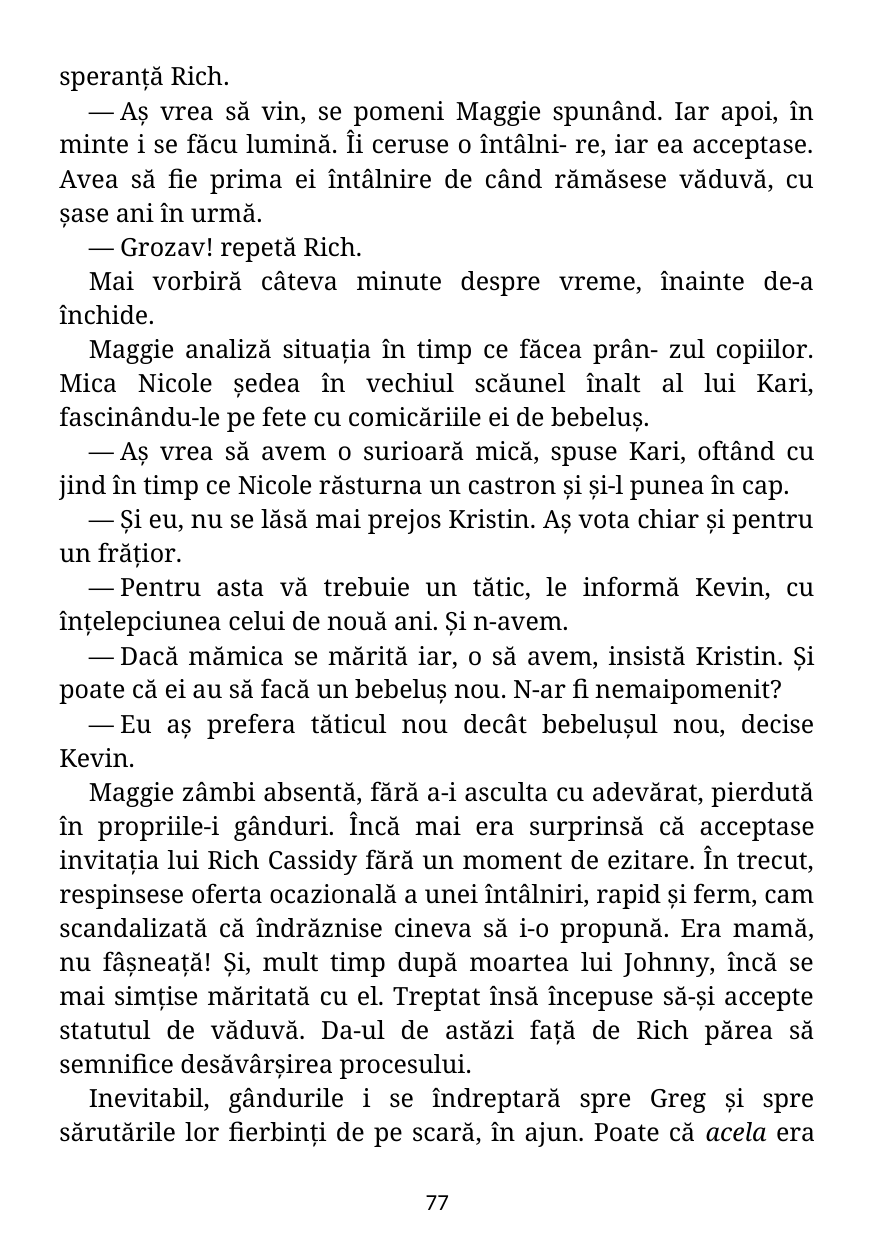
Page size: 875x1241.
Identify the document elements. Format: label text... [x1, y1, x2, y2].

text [59, 59, 815, 93]
text — Eu aş prefera tăticul nou decât bebeluşul nou, decise Kevin. [59, 706, 815, 774]
text — Dacă mămica se mărită iar, o să avem, insistă Kristin. Şi poate că ei au să facă un bebeluş nou. N-ar fi nemaipomenit? [59, 638, 815, 706]
text — Grozav! repetă Rich. [59, 229, 815, 263]
text Maggie analiză situaţia în timp ce făcea prân- zul copiilor. Mica Nicole şedea în vechiul scăunel înalt al lui Kari, fascinându-le pe fete cu comicăriile ei de bebeluş. [59, 332, 815, 434]
text — Şi eu, nu se lăsă mai prejos Kristin. Aş vota chiar şi pentru un frăţior. [59, 502, 815, 570]
text — Aş vrea să avem o surioară mică, spuse Kari, oftând cu jind în timp ce Nicole răsturna un castron şi şi-l punea în cap. [59, 434, 815, 502]
text — Aş vrea să vin, se pomeni Maggie spunând. Iar apoi, în minte i se făcu lumină. Îi ceruse o întâlni- re, iar ea acceptase. Avea să fie prima ei întâlnire de când rămăsese văduvă, cu şase ani în urmă. [59, 93, 815, 229]
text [59, 1081, 815, 1149]
text Maggie zâmbi absentă, fără a-i asculta cu adevărat, pierdută în propriile-i gânduri. Încă mai era surprinsă că acceptase invitaţia lui Rich Cassidy fără un moment de ezitare. În trecut, respinsese oferta ocazională a unei întâlniri, rapid şi ferm, cam scandalizată că îndrăznise cineva să i-o propună. Era mamă, nu fâşneaţă! Şi, mult timp după moartea lui Johnny, încă se mai simţise măritată cu el. Treptat însă începuse să-şi accepte statutul de văduvă. Da-ul de astăzi faţă de Rich părea să semnifice desăvârşirea procesului. [59, 774, 815, 1081]
text Mai vorbiră câteva minute despre vreme, înainte de-a închide. [59, 263, 815, 332]
text — Pentru asta vă trebuie un tătic, le informă Kevin, cu înţelepciunea celui de nouă ani. Şi n-avem. [59, 570, 815, 638]
